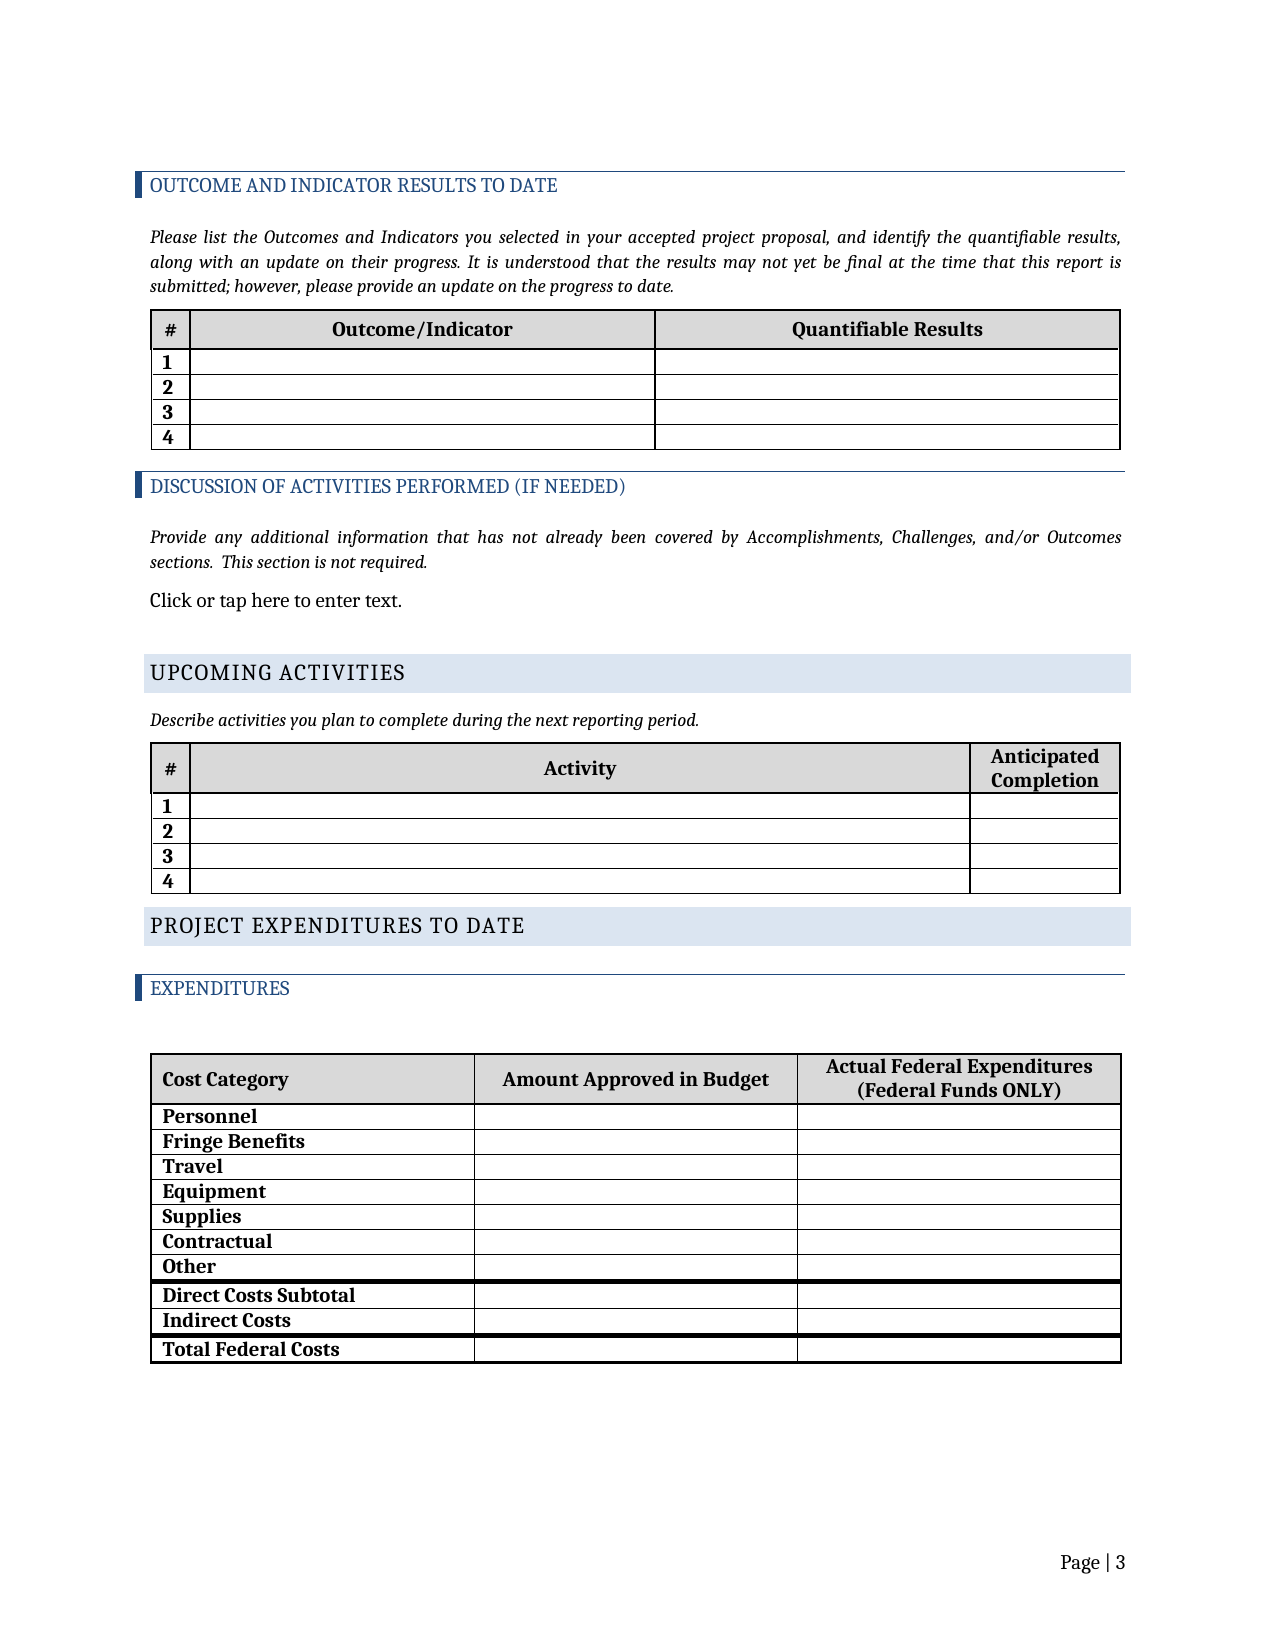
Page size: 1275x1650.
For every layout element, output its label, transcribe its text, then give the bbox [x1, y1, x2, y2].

table_cell [656, 374, 1119, 399]
table_cell [798, 1309, 1120, 1333]
table_header Amount Approved in Budget [475, 1055, 797, 1103]
table_cell [971, 843, 1119, 868]
subtitle Upcoming Activities [150, 660, 1125, 687]
table_cell [191, 350, 654, 374]
table_cell Travel [152, 1155, 474, 1179]
table_cell [798, 1205, 1120, 1229]
table_cell Contractual [152, 1230, 474, 1254]
table_cell 3 [152, 400, 189, 424]
table_cell [475, 1205, 797, 1229]
table_cell [971, 792, 1119, 818]
text Describe activities you plan to complete during the next reporting period. [150, 709, 1125, 731]
table_cell [191, 844, 969, 868]
table_cell Other [152, 1255, 474, 1279]
table_cell [656, 399, 1119, 424]
table_cell [798, 1105, 1120, 1129]
table_cell Direct Costs Subtotal [152, 1284, 474, 1308]
table_cell [475, 1230, 797, 1254]
table_header Quantifiable Results [656, 311, 1119, 348]
table_cell [191, 794, 969, 818]
table_cell [798, 1338, 1120, 1361]
table_cell [191, 425, 654, 449]
table_cell [798, 1230, 1120, 1254]
table_header Activity [191, 744, 969, 792]
table_cell 3 [152, 844, 189, 868]
table_cell 1 [152, 793, 189, 818]
table_cell [656, 424, 1119, 449]
text Please list the Outcomes and Indicators you selected in your accepted project proposal, and identify the quantifiable results, along with an update on their progress. It is understood that the results may not yet be final at the time that this report is submitted; however, please provide an update on the progress to date. [150, 226, 1125, 298]
table_cell [475, 1130, 797, 1154]
table_cell [798, 1130, 1120, 1154]
table_cell 4 [152, 869, 189, 893]
table_cell [475, 1338, 797, 1361]
table_cell [798, 1284, 1120, 1308]
table_header Actual Federal Expenditures (Federal Funds ONLY) [798, 1055, 1120, 1103]
subtitle Discussion of activities performed (If Needed) [142, 472, 1125, 498]
table_cell [798, 1255, 1120, 1279]
table_cell [191, 869, 969, 893]
table_cell 2 [152, 819, 189, 843]
table_header # [152, 311, 189, 348]
subtitle Project Expenditures to Date [150, 913, 1125, 939]
table_cell Supplies [152, 1205, 474, 1229]
table_cell [971, 868, 1119, 893]
table_cell [971, 818, 1119, 843]
table_cell [475, 1180, 797, 1204]
table_header Anticipated Completion [971, 744, 1119, 792]
table_cell [191, 819, 969, 843]
table_cell [798, 1155, 1120, 1179]
table_cell Fringe Benefits [152, 1130, 474, 1154]
table_cell [191, 400, 654, 424]
table_header # [152, 744, 189, 792]
table_cell Total Federal Costs [152, 1338, 474, 1361]
text Provide any additional information that has not already been covered by Accomplishments, Challenges, and/or Outcomes sections. This section is not required. [150, 527, 1125, 573]
table_cell [798, 1180, 1120, 1204]
table_cell 1 [152, 349, 189, 374]
table_header Cost Category [152, 1055, 474, 1103]
table_cell [475, 1284, 797, 1308]
table_cell Indirect Costs [152, 1309, 474, 1333]
subtitle Outcome and Indicator Results to Date [142, 172, 1125, 198]
table_cell 2 [152, 375, 189, 399]
table_header Outcome/Indicator [191, 311, 654, 348]
table_cell [475, 1255, 797, 1279]
table_cell [475, 1155, 797, 1179]
table_cell [475, 1105, 797, 1129]
table_cell [475, 1309, 797, 1333]
table_cell [191, 375, 654, 399]
table_cell [656, 348, 1119, 374]
table_cell 4 [152, 425, 189, 449]
table_cell Personnel [152, 1105, 474, 1129]
table_cell Equipment [152, 1180, 474, 1204]
subtitle Expenditures [142, 975, 1125, 1001]
